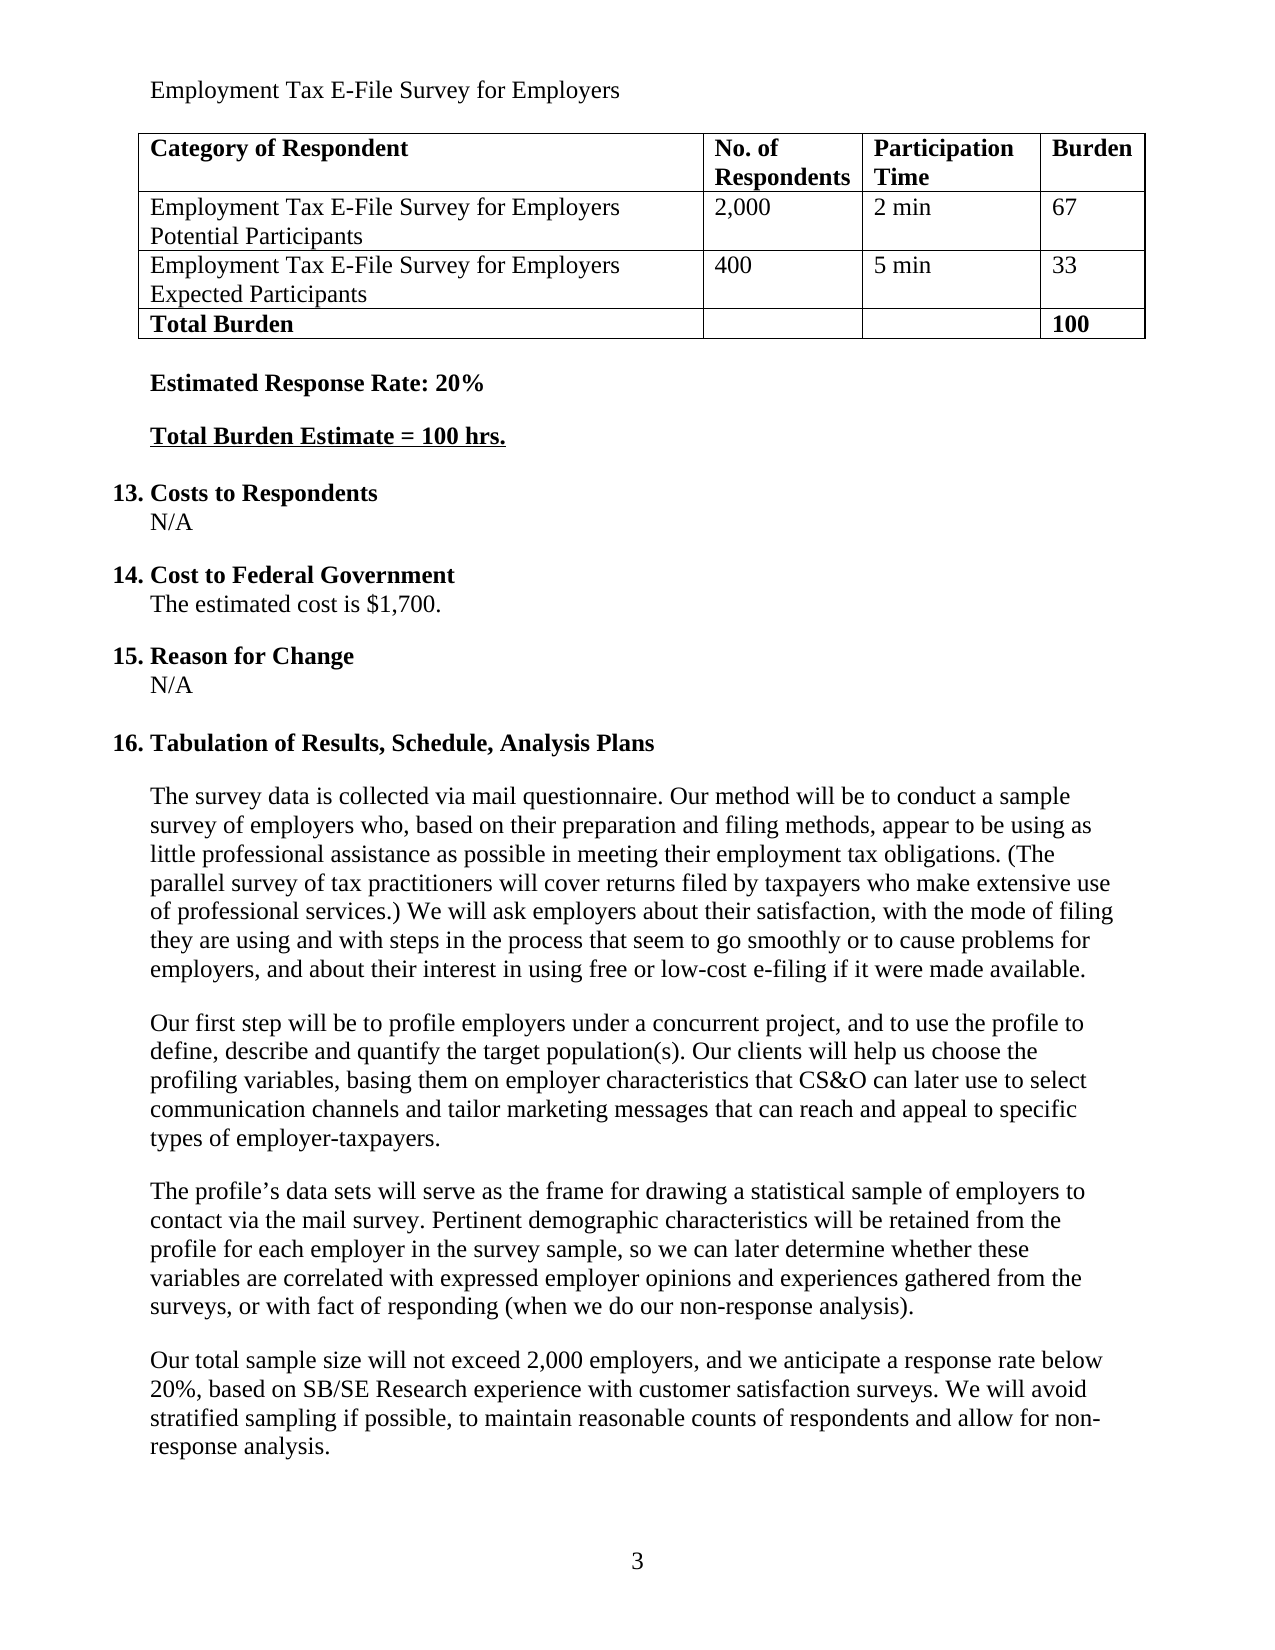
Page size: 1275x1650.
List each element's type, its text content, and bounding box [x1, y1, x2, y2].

table_cell 33 [1041, 251, 1144, 308]
table_cell 2,000 [704, 192, 862, 249]
text N/A [150, 507, 1125, 536]
table_cell Employment Tax E-File Survey for Employers Potential Participants [139, 192, 703, 249]
table_header No. of Respondents [704, 134, 862, 191]
table_header Category of Respondent [139, 134, 703, 191]
text Employment Tax E-File Survey for Employers [150, 75, 1125, 104]
list Tabulation of Results, Schedule, Analysis Plans [112, 728, 1125, 756]
text The survey data is collected via mail questionnaire. Our method will be to conduct a sample survey of employers who, based on their preparation and filing methods, appear to be using as little professional assistance as possible in meeting their employment tax obligations. (The parallel survey of tax practitioners will cover returns filed by taxpayers who make extensive use of professional services.) We will ask employers about their satisfaction, with the mode of filing they are using and with steps in the process that seem to go smoothly or to cause problems for employers, and about their interest in using free or low-cost e-filing if it were made available. [150, 781, 1125, 983]
table_cell 5 min [863, 251, 1040, 308]
text Total Burden Estimate = 100 hrs. [150, 421, 1125, 449]
table_cell 100 [1041, 309, 1144, 338]
table_cell Total Burden [139, 309, 703, 338]
table_cell 400 [704, 251, 862, 308]
text The estimated cost is $1,700. [150, 589, 1125, 617]
text Our total sample size will not exceed 2,000 employers, and we anticipate a response rate below 20%, based on SB/SE Research experience with customer satisfaction surveys. We will avoid stratified sampling if possible, to maintain reasonable counts of respondents and allow for non-response analysis. [150, 1345, 1125, 1460]
table_cell 67 [1041, 192, 1144, 249]
text Estimated Response Rate: 20% [150, 368, 1125, 397]
list Cost to Federal Government [112, 560, 1125, 589]
table_cell Employment Tax E-File Survey for Employers Expected Participants [139, 251, 703, 308]
text The profile’s data sets will serve as the frame for drawing a statistical sample of employers to contact via the mail survey. Pertinent demographic characteristics will be retained from the profile for each employer in the survey sample, so we can later determine whether these variables are correlated with expressed employer opinions and experiences gathered from the surveys, or with fact of responding (when we do our non-response analysis). [150, 1176, 1125, 1320]
table_cell [863, 309, 1040, 338]
text Our first step will be to profile employers under a concurrent project, and to use the profile to define, describe and quantify the target population(s). Our clients will help us choose the profiling variables, basing them on employer characteristics that CS&O can later use to select communication channels and tailor marketing messages that can reach and appeal to specific types of employer-taxpayers. [150, 1008, 1125, 1151]
list N/A [150, 670, 1125, 699]
list Costs to Respondents [112, 478, 1125, 507]
table_cell [704, 309, 862, 338]
table_header Burden [1041, 134, 1144, 191]
table_header Participation Time [863, 134, 1040, 191]
table_cell 2 min [863, 192, 1040, 249]
list Reason for Change [112, 641, 1125, 670]
